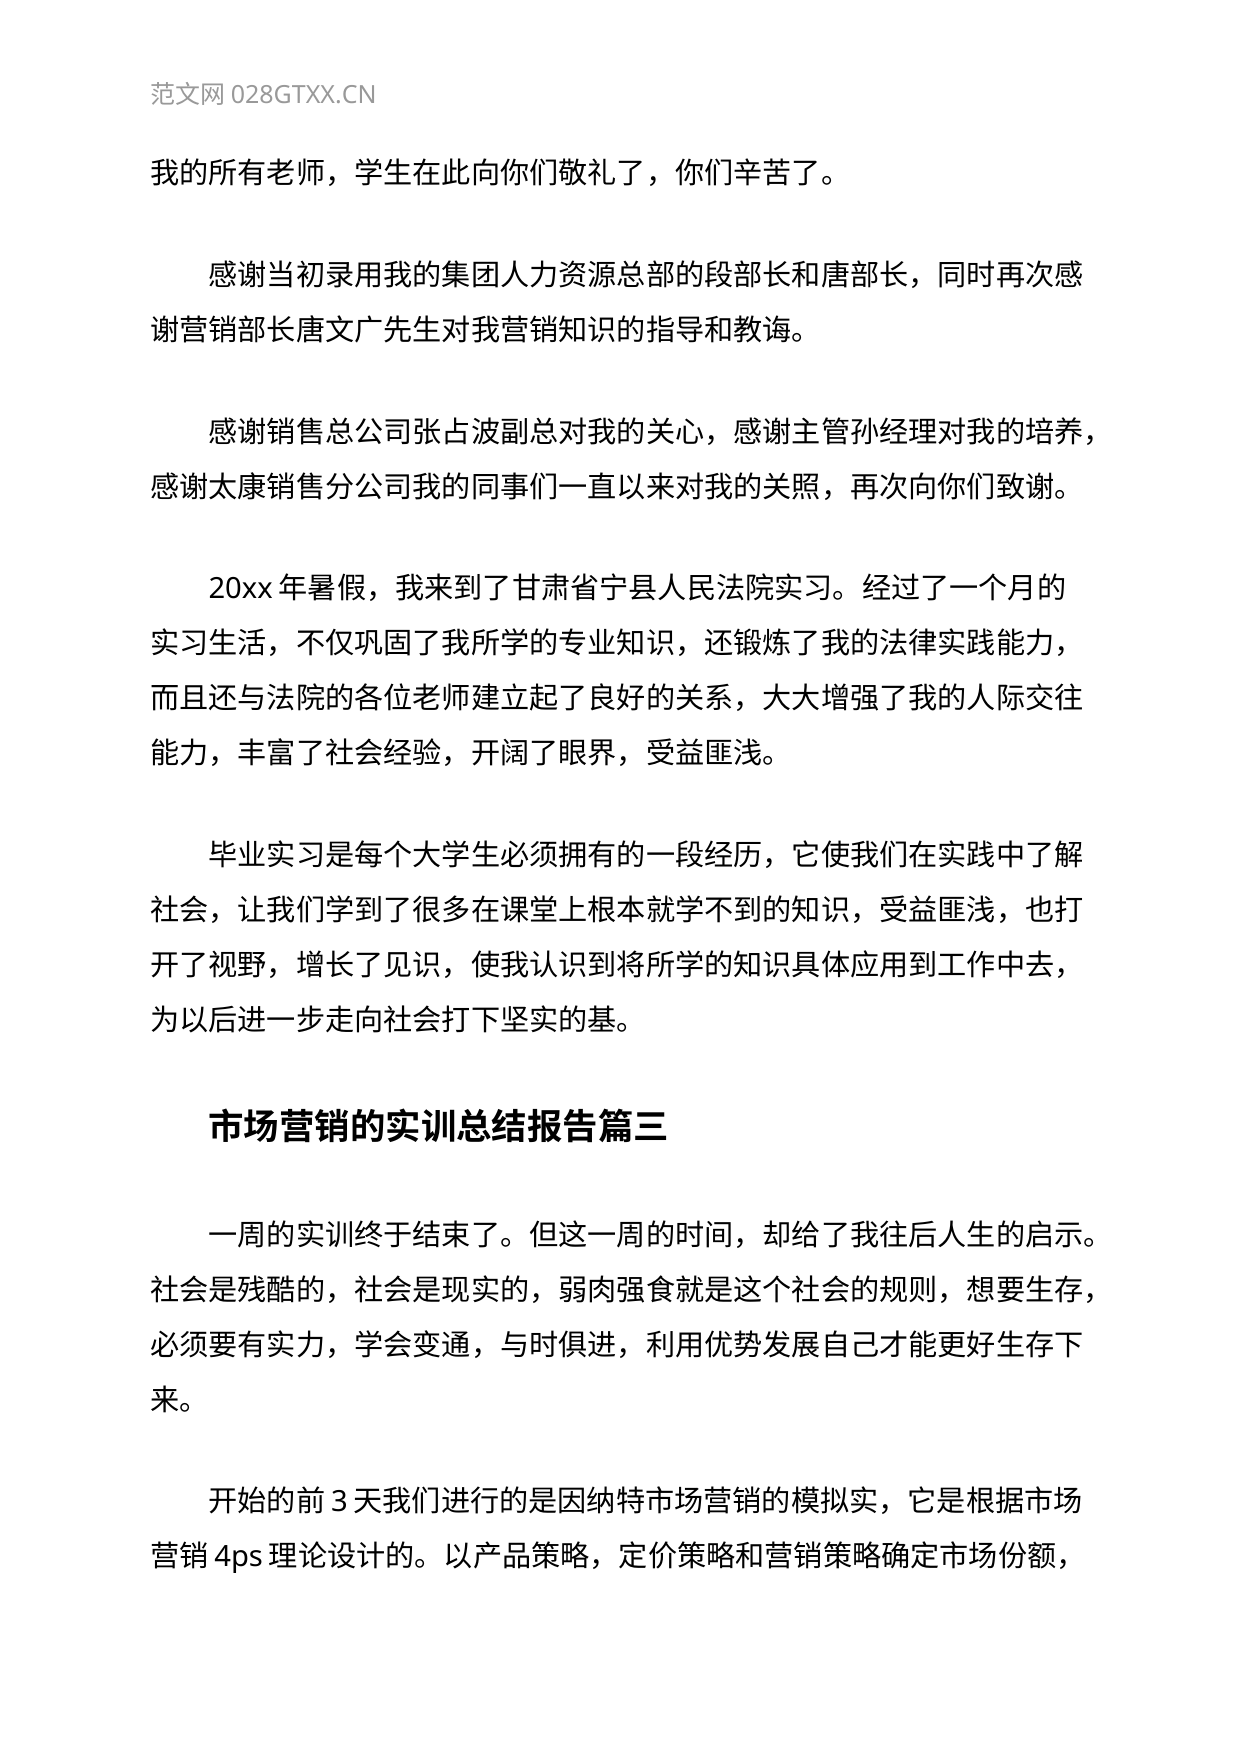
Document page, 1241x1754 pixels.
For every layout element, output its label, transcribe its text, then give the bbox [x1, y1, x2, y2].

text 感谢当初录用我的集团人力资源总部的段部长和唐部长，同时再次感谢营销部长唐文广先生对我营销知识的指导和教诲。 [150, 252, 1090, 349]
text 感谢销售总公司张占波副总对我的关心，感谢主管孙经理对我的培养，感谢太康销售分公司我的同事们一直以来对我的关照，再次向你们致谢。 [150, 408, 1090, 506]
text 毕业实习是每个大学生必须拥有的一段经历，它使我们在实践中了解社会，让我们学到了很多在课堂上根本就学不到的知识，受益匪浅，也打开了视野，增长了见识，使我认识到将所学的知识具体应用到工作中去，为以后进一步走向社会打下坚实的基。 [150, 832, 1090, 1039]
text 20xx年暑假，我来到了甘肃省宁县人民法院实习。经过了一个月的实习生活，不仅巩固了我所学的专业知识，还锻炼了我的法律实践能力，而且还与法院的各位老师建立起了良好的关系，大大增强了我的人际交往能力，丰富了社会经验，开阔了眼界，受益匪浅。 [150, 565, 1090, 772]
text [150, 1478, 1090, 1575]
text 一周的实训终于结束了。但这一周的时间，却给了我往后人生的启示。社会是残酷的，社会是现实的，弱肉强食就是这个社会的规则，想要生存，必须要有实力，学会变通，与时俱进，利用优势发展自己才能更好生存下来。 [150, 1212, 1090, 1418]
text 市场营销的实训总结报告篇三 [150, 1098, 1090, 1149]
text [150, 150, 1090, 192]
